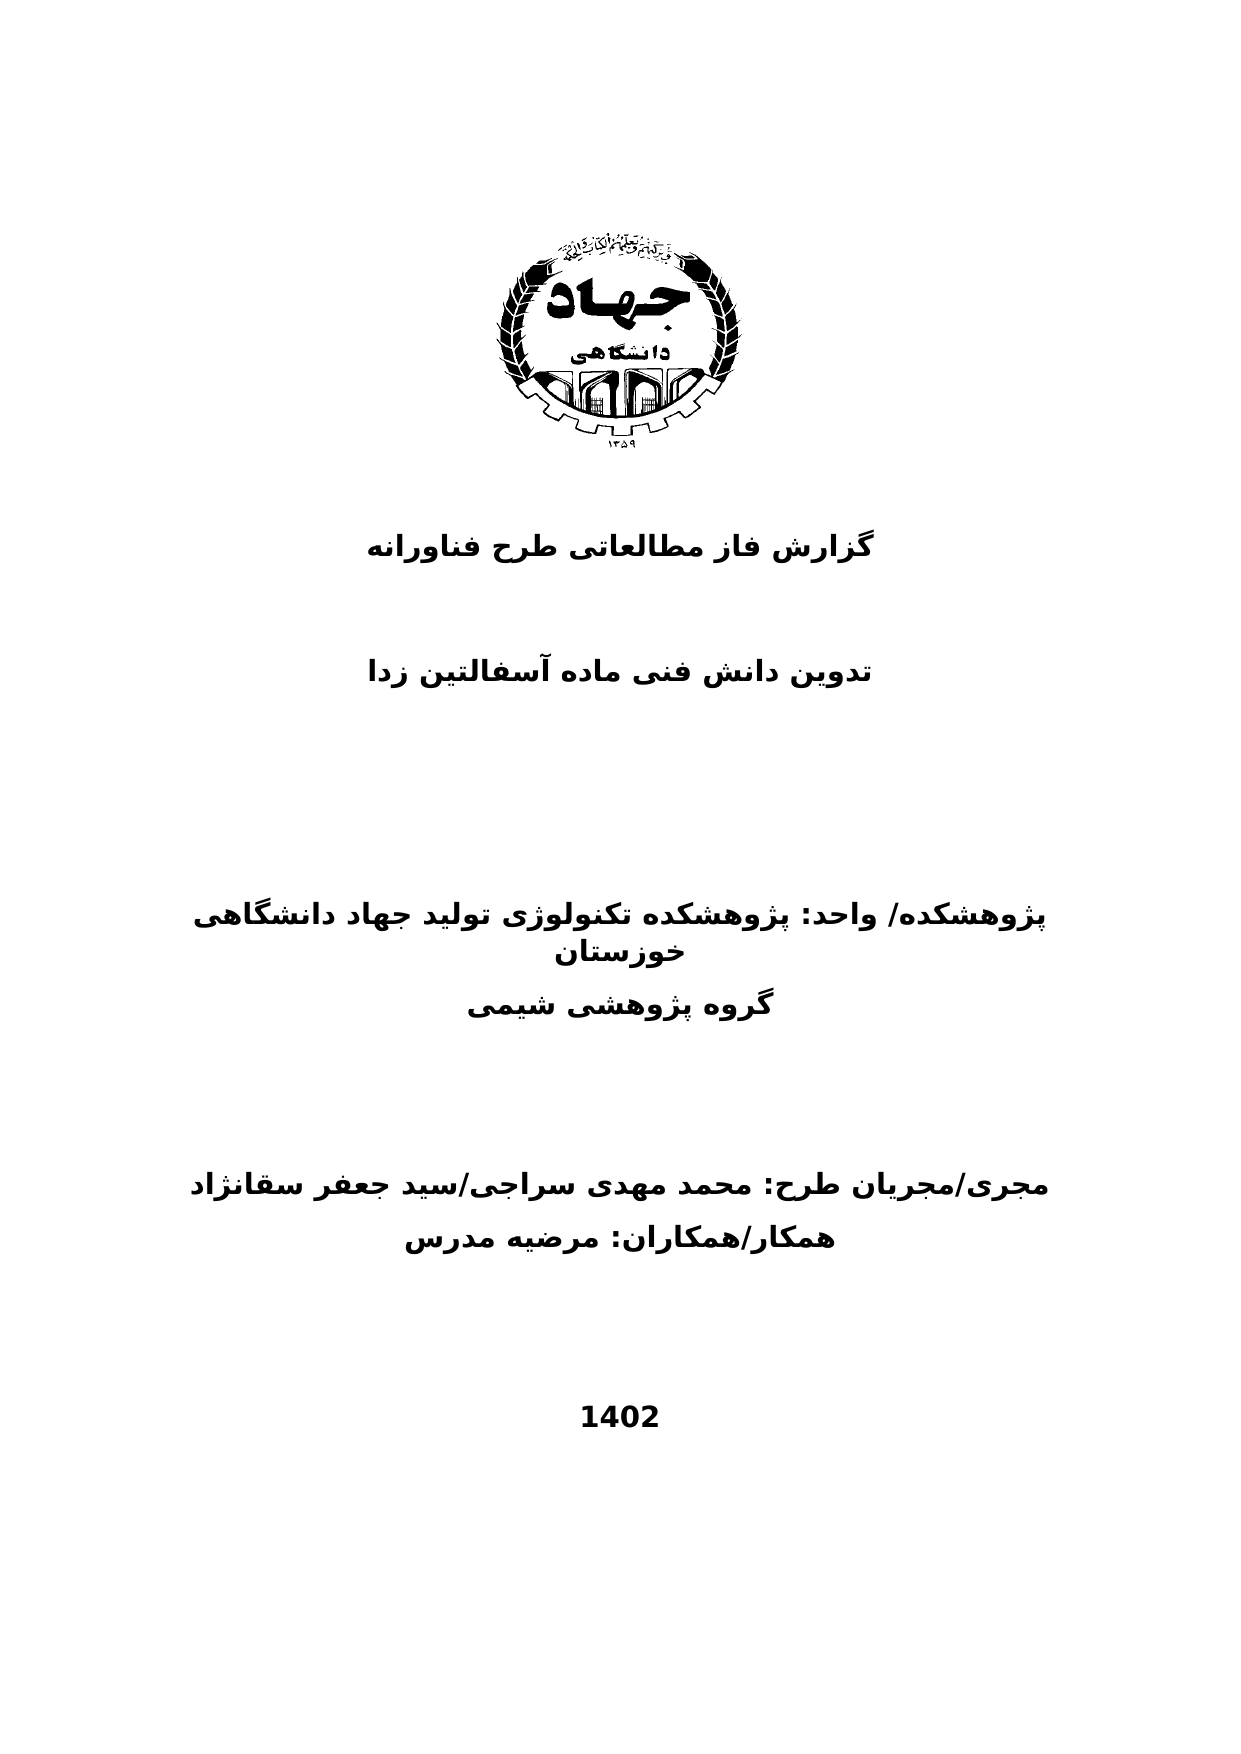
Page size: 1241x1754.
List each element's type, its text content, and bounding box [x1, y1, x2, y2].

text گروه پژوهشی شیمی [150, 987, 1090, 1021]
text پژوهشکده/ واحد: پژوهشکده تکنولوژی تولید جهاد دانشگاهی خوزستان [150, 897, 1090, 968]
picture [493, 225, 747, 453]
text همکار/همکاران: مرضیه مدرس [150, 1220, 1090, 1254]
text گزارش فاز مطالعاتی طرح فناورانه [150, 529, 1090, 563]
text 1402 [150, 1400, 1090, 1434]
text مجری/مجریان طرح: محمد مهدی سراجی/سید جعفر سقانژاد [150, 1167, 1090, 1201]
text تدوین دانش فنی ماده آسفالتین زدا [150, 654, 1090, 688]
